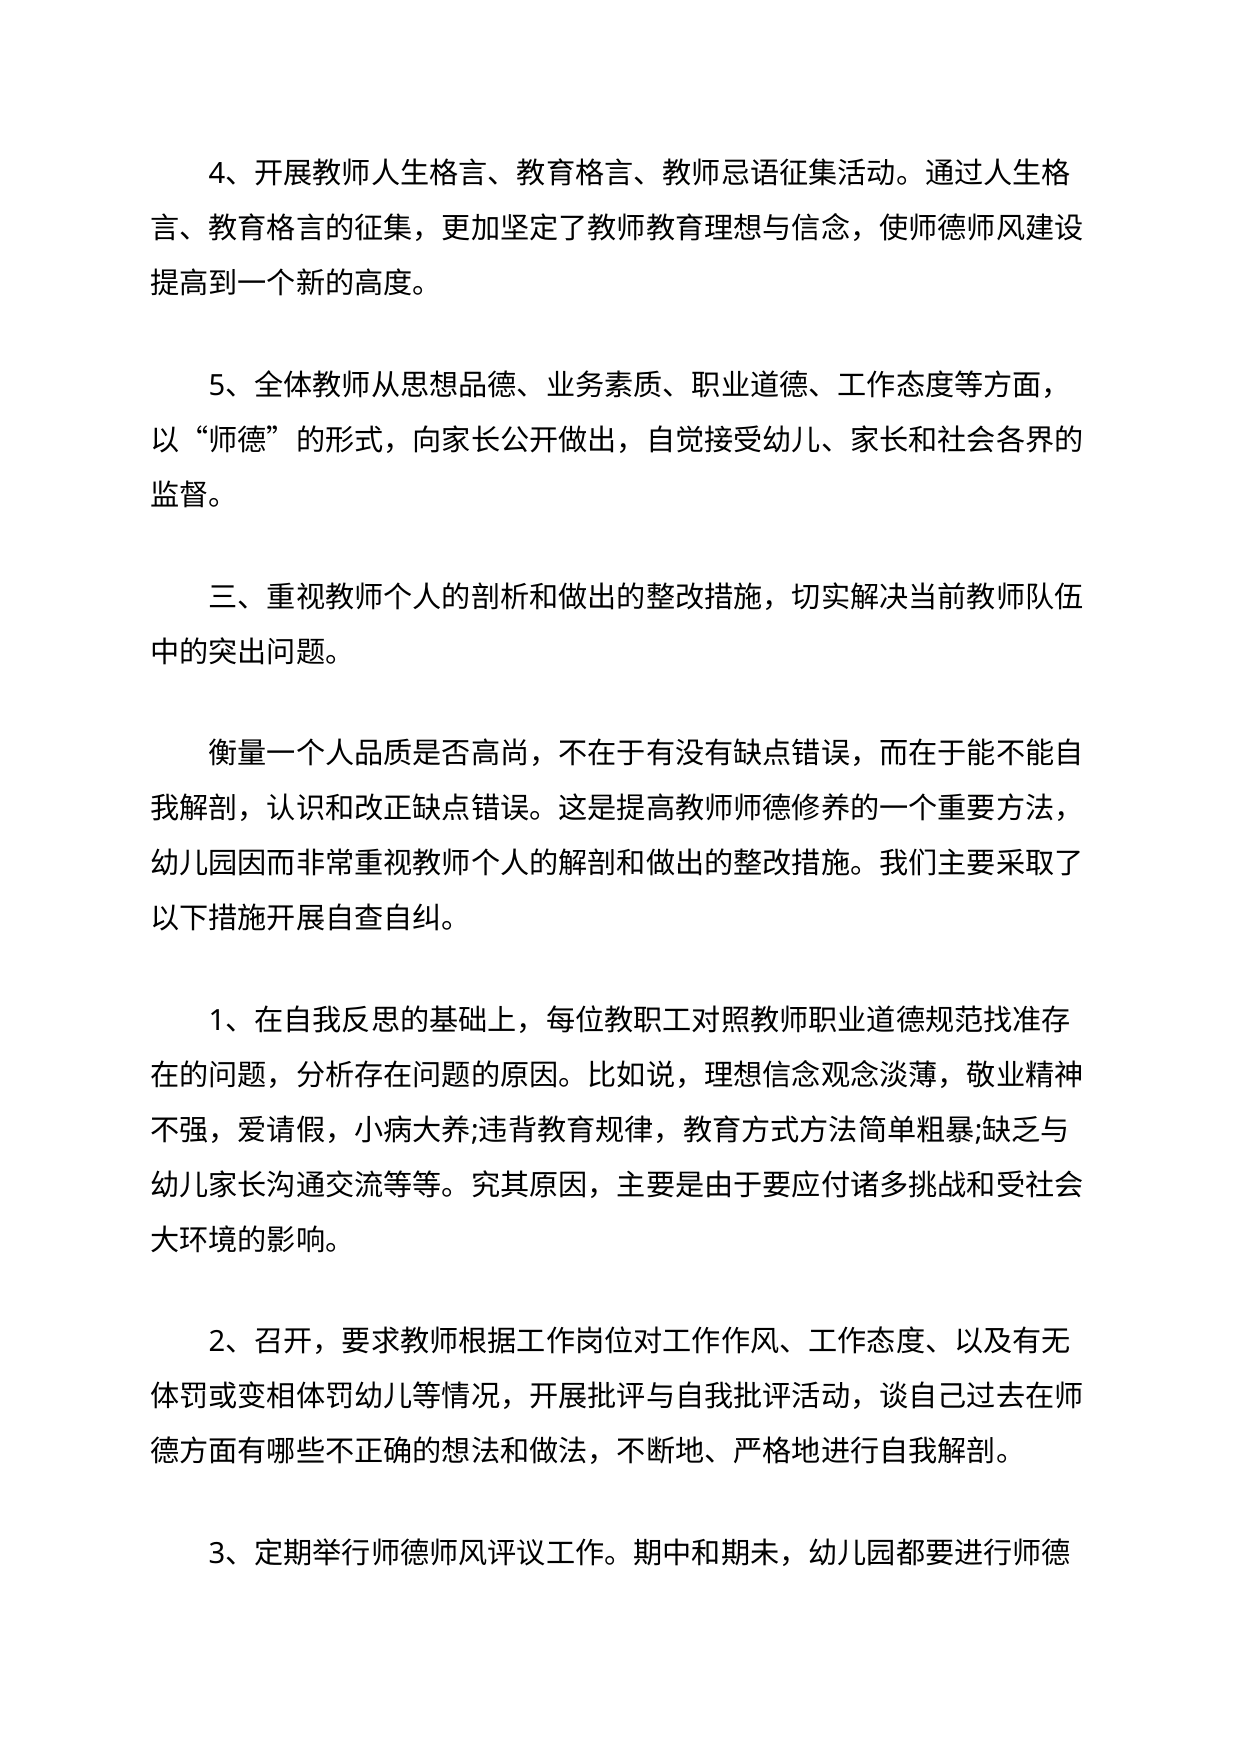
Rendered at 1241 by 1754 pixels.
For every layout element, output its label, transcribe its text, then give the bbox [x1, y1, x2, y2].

text 5、全体教师从思想品德、业务素质、职业道德、工作态度等方面，以“师德”的形式，向家长公开做出，自觉接受幼儿、家长和社会各界的监督。 [150, 362, 1090, 514]
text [150, 1530, 1090, 1572]
text 4、开展教师人生格言、教育格言、教师忌语征集活动。通过人生格言、教育格言的征集，更加坚定了教师教育理想与信念，使师德师风建设提高到一个新的高度。 [150, 150, 1090, 302]
text 2、召开，要求教师根据工作岗位对工作作风、工作态度、以及有无体罚或变相体罚幼儿等情况，开展批评与自我批评活动，谈自己过去在师德方面有哪些不正确的想法和做法，不断地、严格地进行自我解剖。 [150, 1318, 1090, 1470]
text 衡量一个人品质是否高尚，不在于有没有缺点错误，而在于能不能自我解剖，认识和改正缺点错误。这是提高教师师德修养的一个重要方法，幼儿园因而非常重视教师个人的解剖和做出的整改措施。我们主要采取了以下措施开展自查自纠。 [150, 730, 1090, 937]
text 1、在自我反思的基础上，每位教职工对照教师职业道德规范找准存在的问题，分析存在问题的原因。比如说，理想信念观念淡薄，敬业精神不强，爱请假，小病大养;违背教育规律，教育方式方法简单粗暴;缺乏与幼儿家长沟通交流等等。究其原因，主要是由于要应付诸多挑战和受社会大环境的影响。 [150, 996, 1090, 1258]
text 三、重视教师个人的剖析和做出的整改措施，切实解决当前教师队伍中的突出问题。 [150, 573, 1090, 671]
